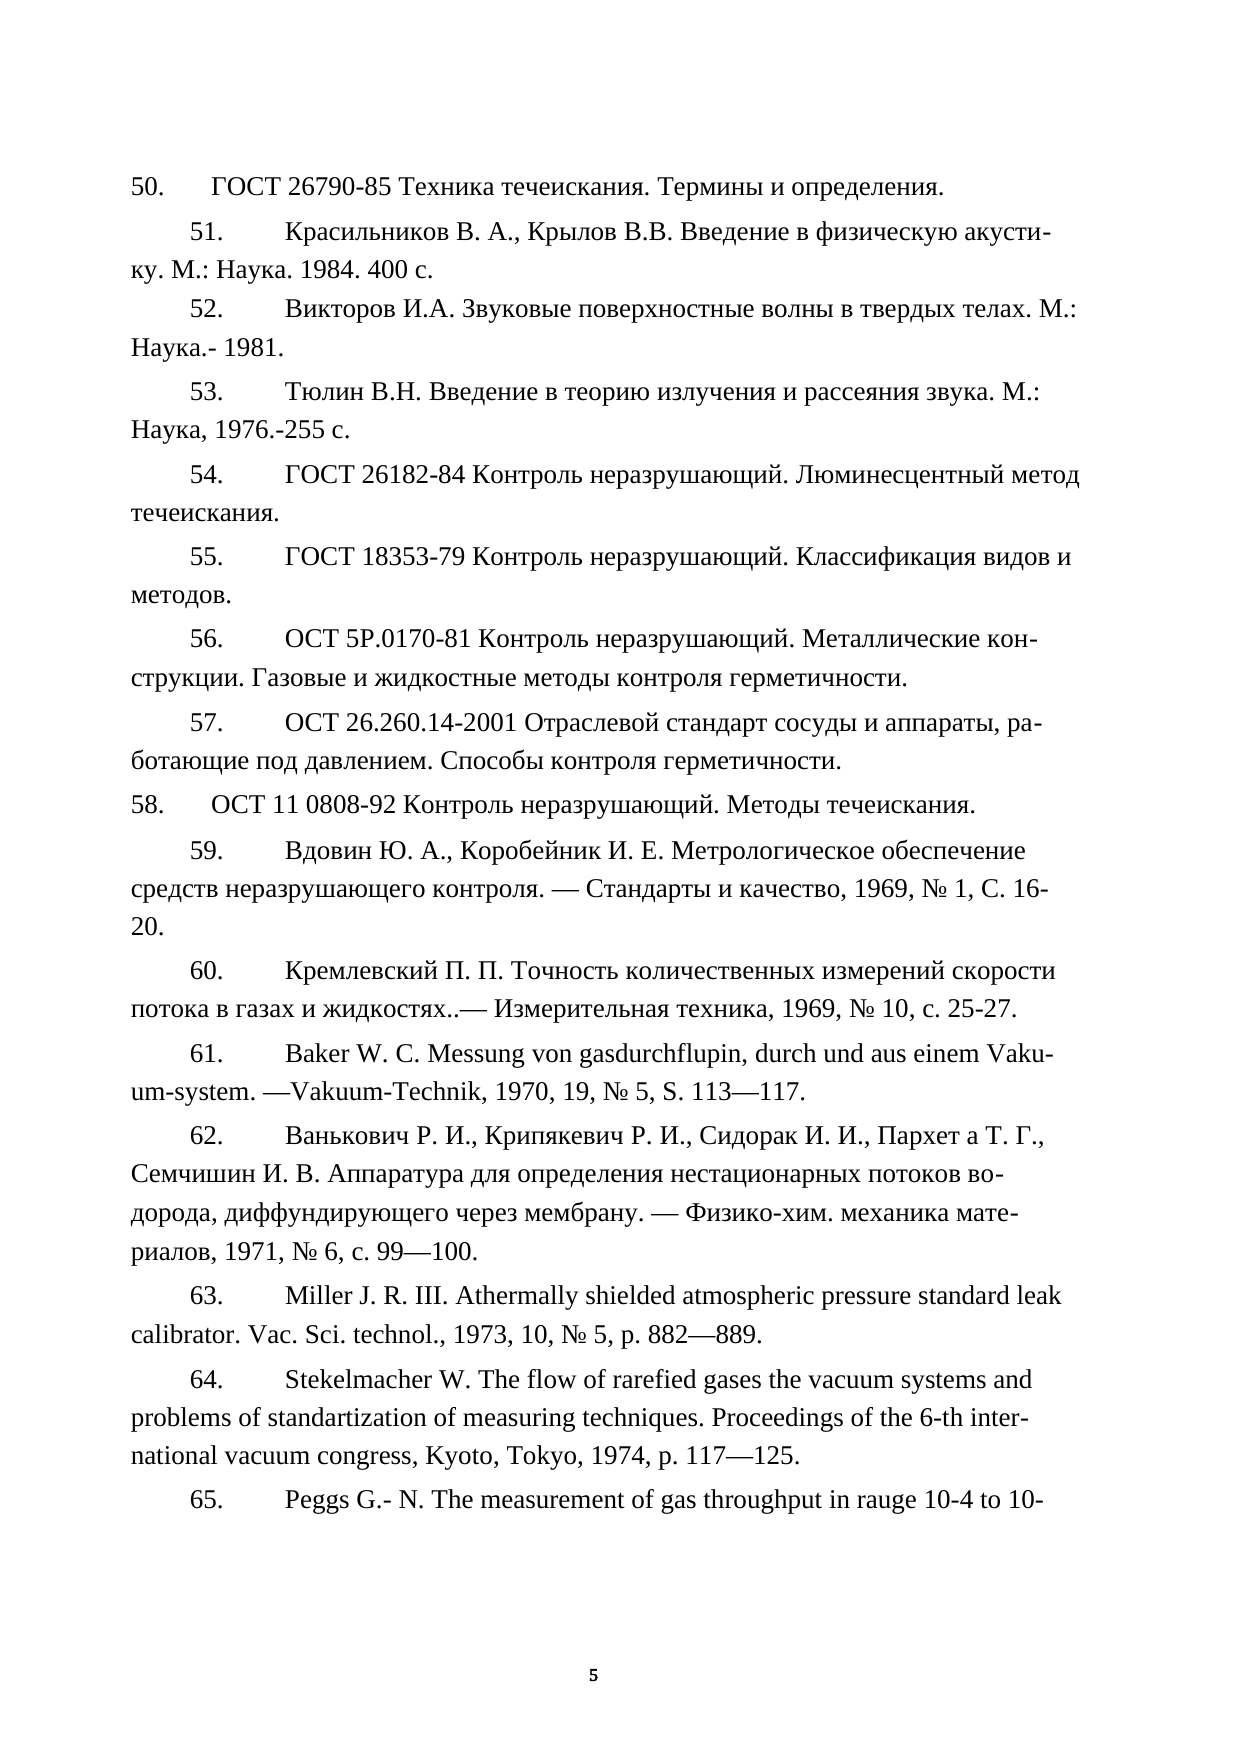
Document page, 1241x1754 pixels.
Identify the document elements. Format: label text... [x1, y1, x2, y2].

list ГОСТ 26182-84 Контроль неразрушающий. Люминесцентный метод течеискания. [131, 453, 1082, 529]
list Кремлевский П. П. Точность количественных измерений скорости потока в газах и жидкостях..— Измерительная техника, 1969, № 10, с. 25-27. [131, 949, 1082, 1025]
list Ванькович P. И., Крипякевич P. И., Сидорак И. И., Пархет а Т. Г., Семчишин И. В. Аппаратура для определения нестационарных потоков водорода, диффундирующего через мембрану. — Физико-хим. механика материалов, 1971, № 6, с. 99—100. [131, 1113, 1082, 1268]
list ОСТ 11 0808-92 Контроль неразрушающий. Методы течеискания. [131, 792, 1111, 819]
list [131, 1478, 1082, 1516]
list ОСТ 26.260.14-2001 Отраслевой стандарт сосуды и аппараты, работающие под давлением. Способы контроля герметичности. [131, 701, 1082, 777]
list Тюлин В.Н. Введение в теорию излучения и рассеяния звука. М.: Наука, 1976.-255 с. [131, 370, 1082, 446]
list Вдовин Ю. А., Коробейник И. Е. Метрологическое обеспечение средств неразрушающего контроля. — Стандарты и качество, 1969, № 1, С. 16-20. [131, 829, 1082, 943]
list Stekelmacher W. The flow of rarefied gases the vacuum systems and problems of standartization of measuring techniques. Proceedings of the 6-th international vacuum congress, Kyoto, Tokyo, 1974, p. 117—125. [131, 1358, 1082, 1472]
list Baker W. С. Messung von gasdurchflupin, durch und aus einem Vaku- um-system. —Vakuum-Technik, 1970, 19, № 5, S. 113—117. [131, 1032, 1082, 1108]
list ГОСТ 18353-79 Контроль неразрушающий. Классификация видов и методов. [131, 535, 1082, 611]
list Красильников В. А., Крылов В.В. Введение в физическую акустику. М.: Наука. 1984. 400 с. [131, 209, 1071, 287]
list Викторов И.А. Звуковые поверхностные волны в твердых телах. М.: Наука.- 1981. [131, 287, 1082, 364]
list Miller J. R. III. Athermally shielded atmospheric pressure standard leak calibrator. Vac. Sci. technol., 1973, 10, № 5, p. 882—889. [131, 1274, 1082, 1351]
list ОСТ 5Р.0170-81 Контроль неразрушающий. Металлические конструкции. Газовые и жидкостные методы контроля герметичности. [131, 617, 1082, 694]
list ГОСТ 26790-85 Техника течеискания. Термины и определения. [131, 173, 1111, 200]
